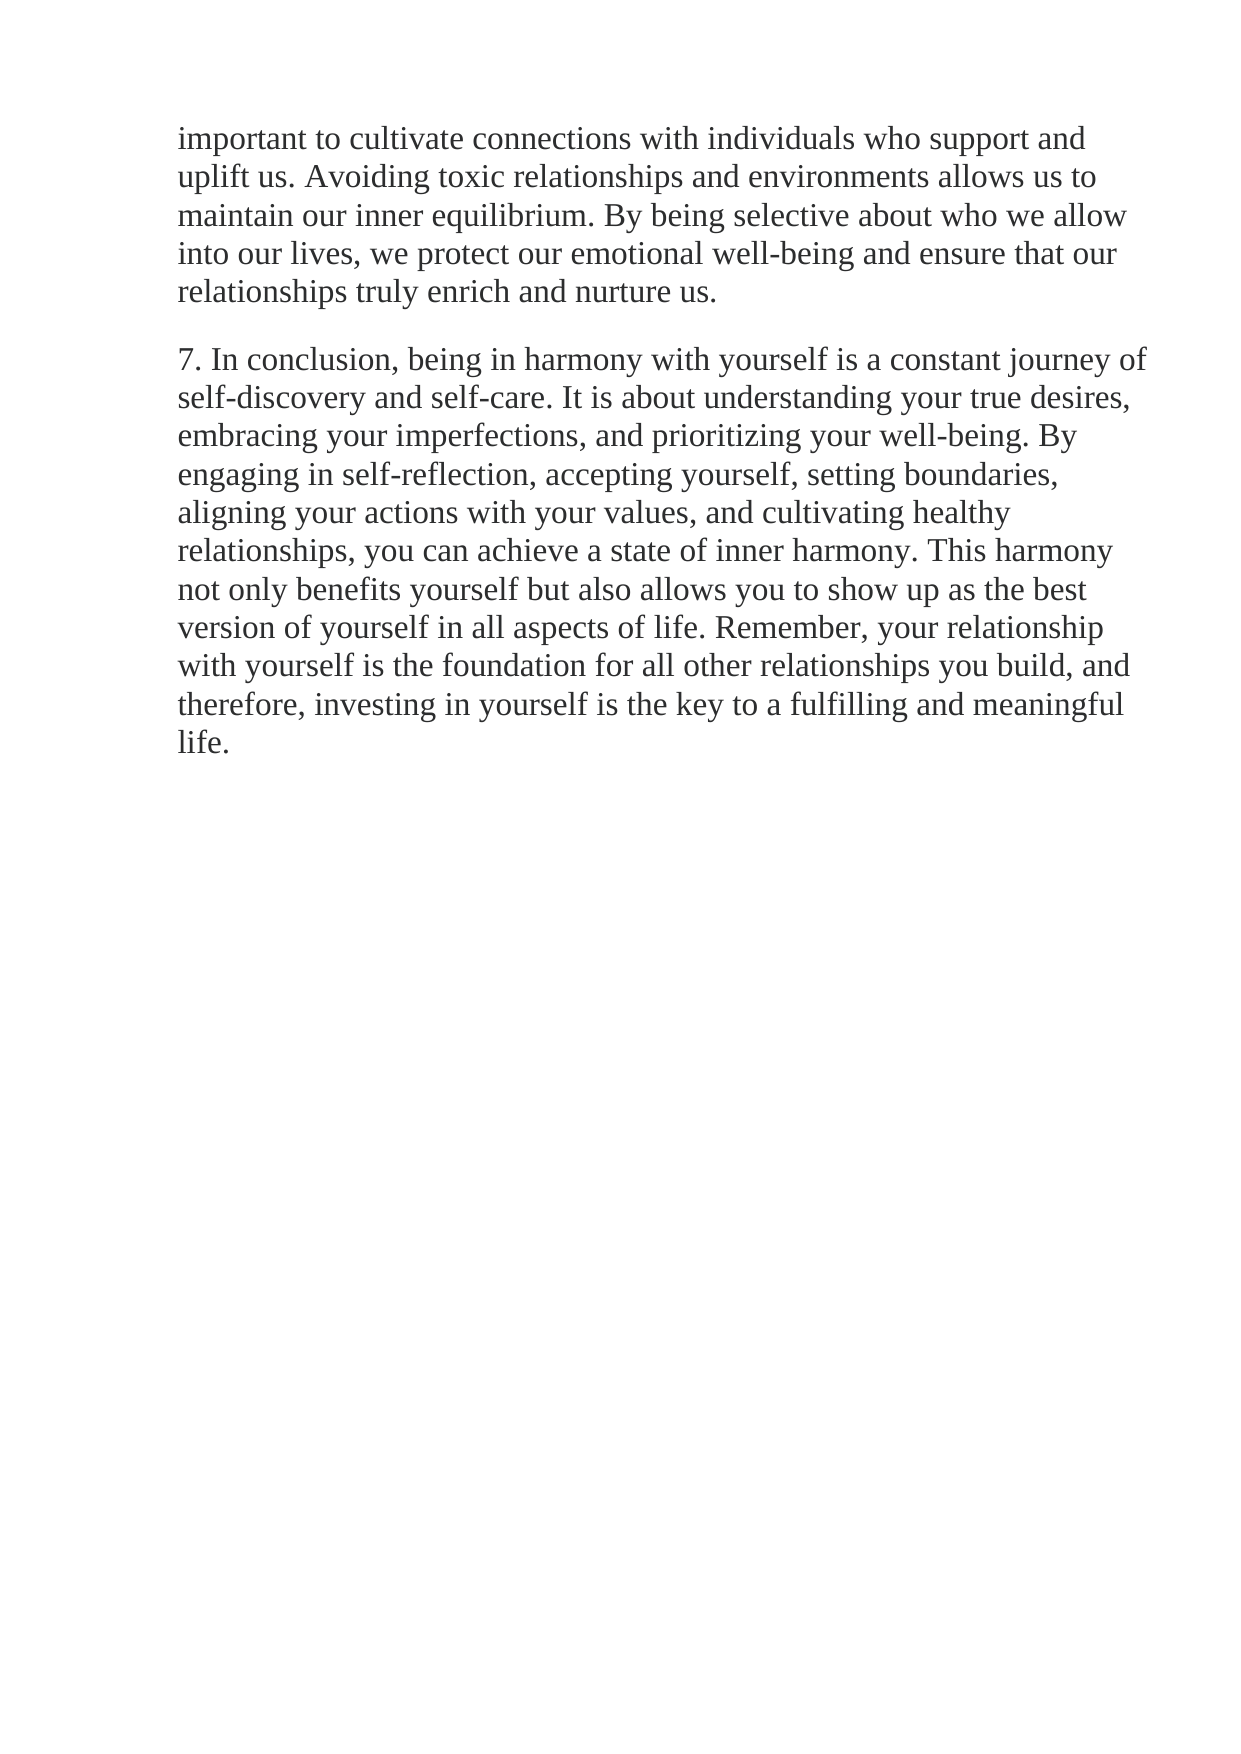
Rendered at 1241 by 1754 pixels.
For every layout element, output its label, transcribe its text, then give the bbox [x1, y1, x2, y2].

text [177, 118, 1152, 310]
text 7. In conclusion, being in harmony with yourself is a constant journey of self-discovery and self-care. It is about understanding your true desires, embracing your imperfections, and prioritizing your well-being. By engaging in self-reflection, accepting yourself, setting boundaries, aligning your actions with your values, and cultivating healthy relationships, you can achieve a state of inner harmony. This harmony not only benefits yourself but also allows you to show up as the best version of yourself in all aspects of life. Remember, your relationship with yourself is the foundation for all other relationships you build, and therefore, investing in yourself is the key to a fulfilling and meaningful life. [177, 339, 1152, 761]
